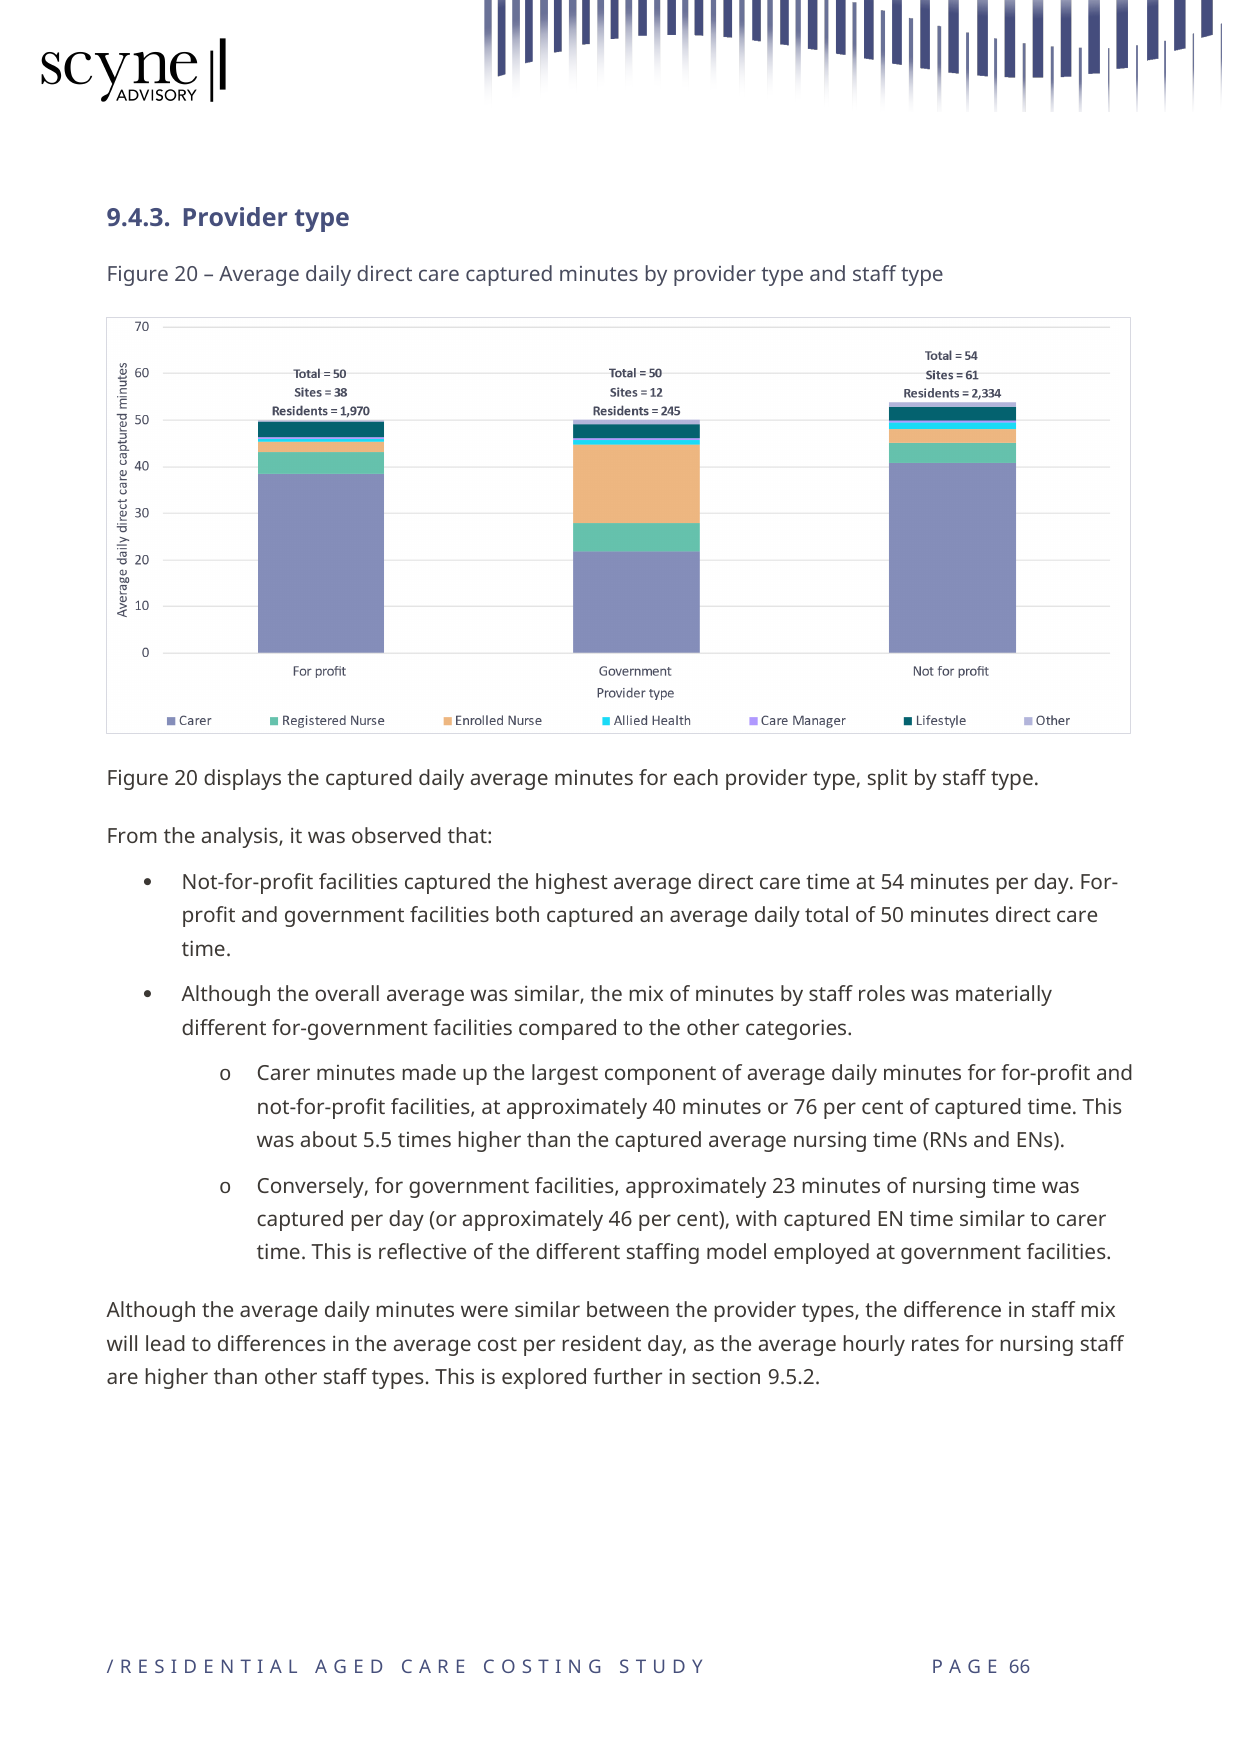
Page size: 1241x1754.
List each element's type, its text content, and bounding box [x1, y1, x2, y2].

picture [484, 0, 1222, 112]
subtitle Provider type [106, 200, 1134, 234]
picture [34, 26, 237, 109]
text From the analysis, it was observed that: [106, 822, 1134, 850]
list Although the overall average was similar, the mix of minutes by staff roles was materially different for-government facilities compared to the other categories. [144, 979, 1134, 1041]
list Not-for-profit facilities captured the highest average direct care time at 54 minutes per day. For-profit and government facilities both captured an average daily total of 50 minutes direct care time. [144, 867, 1134, 962]
text Figure 20 displays the captured daily average minutes for each provider type, split by staff type. [106, 763, 1134, 792]
list Conversely, for government facilities, approximately 23 minutes of nursing time was captured per day (or approximately 46 per cent), with captured EN time similar to carer time. This is reflective of the different staffing model employed at government facilities. [219, 1171, 1134, 1266]
list Although the average daily minutes were similar between the provider types, the difference in staff mix will lead to differences in the average cost per resident day, as the average hourly rates for nursing staff are higher than other staff types. This is explored further in section 9.5.2. [106, 1296, 1134, 1390]
list Carer minutes made up the largest component of average daily minutes for for-profit and not-for-profit facilities, at approximately 40 minutes or 76 per cent of captured time. This was about 5.5 times higher than the captured average nursing time (RNs and ENs). [219, 1058, 1134, 1153]
text Figure 20 – Average daily direct care captured minutes by provider type and staff type [106, 259, 1134, 287]
picture [107, 318, 1121, 733]
